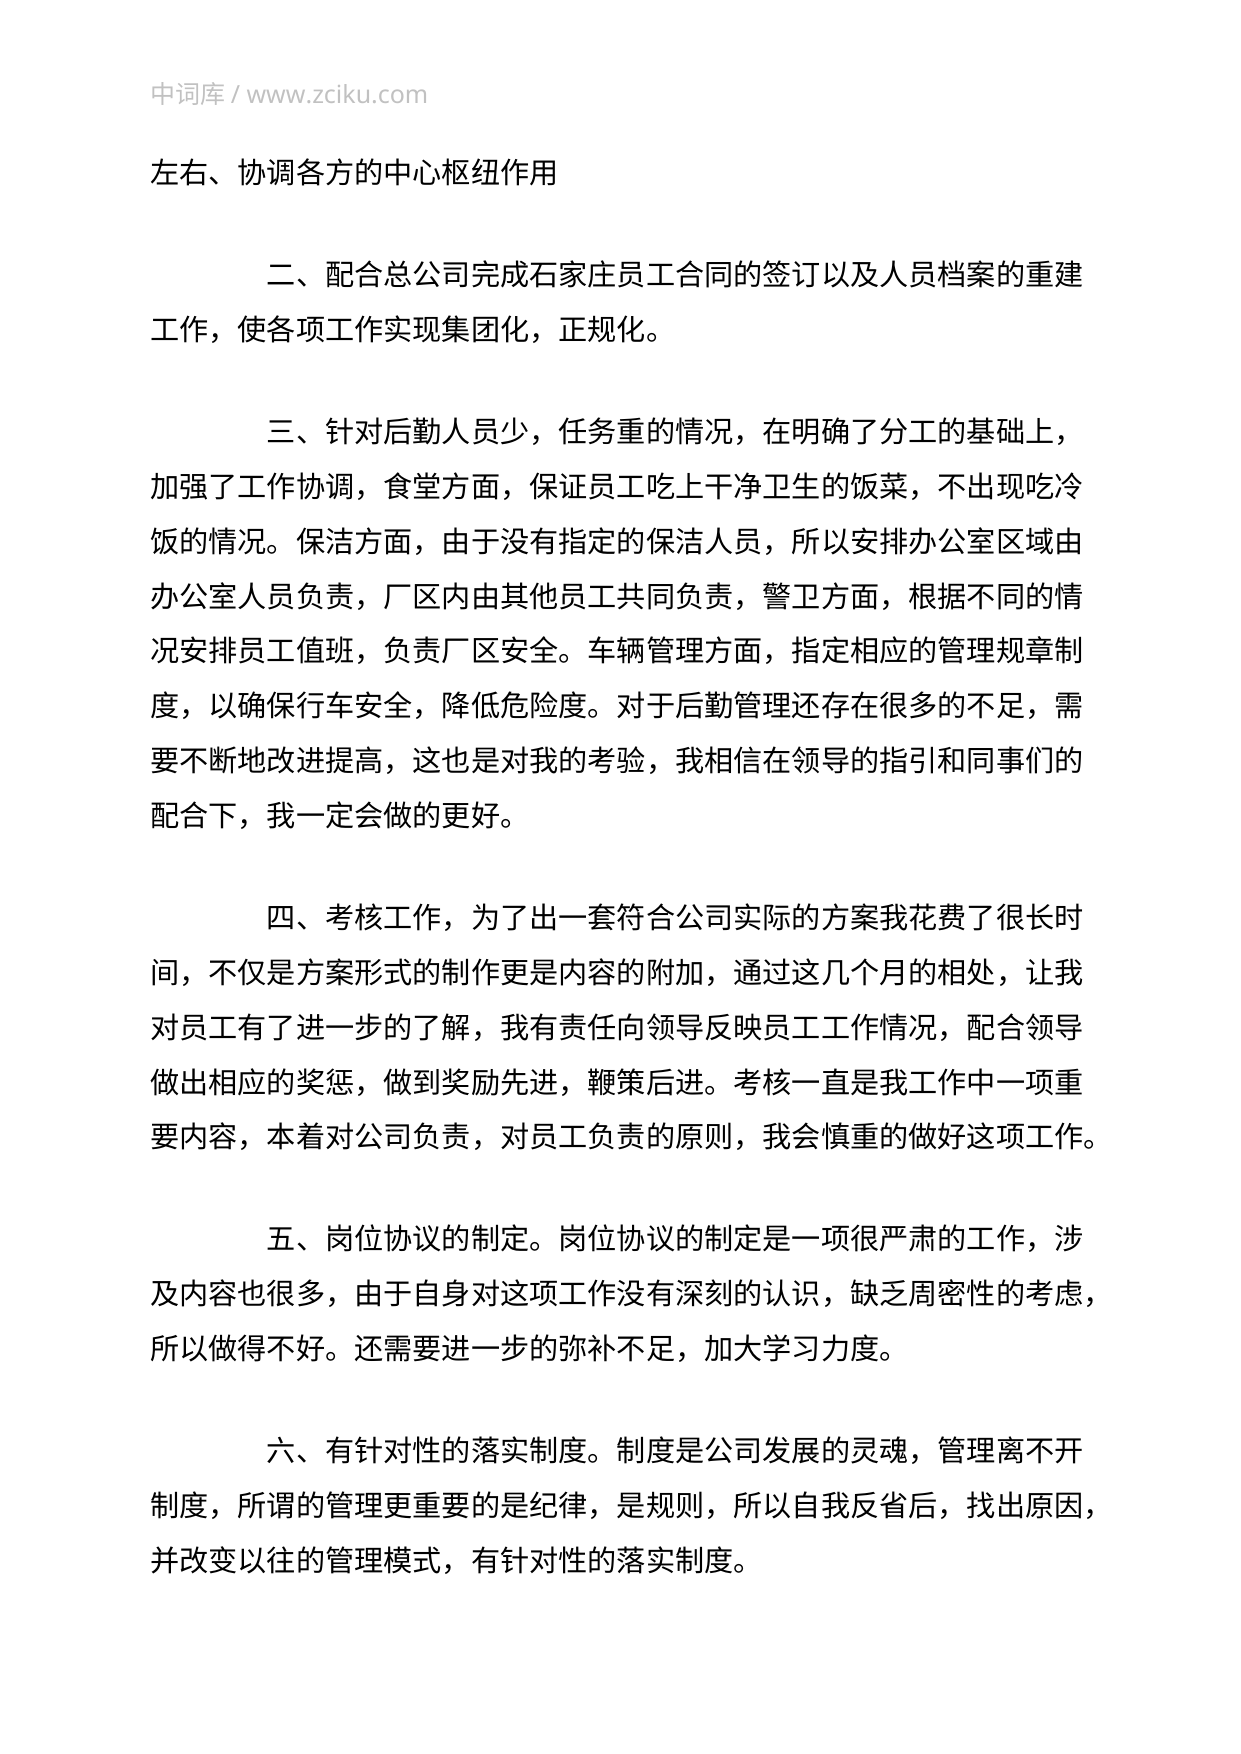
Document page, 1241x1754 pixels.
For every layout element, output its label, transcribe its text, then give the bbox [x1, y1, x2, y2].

text 六、有针对性的落实制度。制度是公司发展的灵魂，管理离不开制度，所谓的管理更重要的是纪律，是规则，所以自我反省后，找出原因，并改变以往的管理模式，有针对性的落实制度。 [150, 1427, 1090, 1579]
text 五、岗位协议的制定。岗位协议的制定是一项很严肃的工作，涉及内容也很多，由于自身对这项工作没有深刻的认识，缺乏周密性的考虑，所以做得不好。还需要进一步的弥补不足，加大学习力度。 [150, 1216, 1090, 1368]
text 二、配合总公司完成石家庄员工合同的签订以及人员档案的重建工作，使各项工作实现集团化，正规化。 [150, 252, 1090, 349]
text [150, 150, 1090, 192]
text 四、考核工作，为了出一套符合公司实际的方案我花费了很长时间，不仅是方案形式的制作更是内容的附加，通过这几个月的相处，让我对员工有了进一步的了解，我有责任向领导反映员工工作情况，配合领导做出相应的奖惩，做到奖励先进，鞭策后进。考核一直是我工作中一项重要内容，本着对公司负责，对员工负责的原则，我会慎重的做好这项工作。 [150, 894, 1090, 1156]
text 三、针对后勤人员少，任务重的情况，在明确了分工的基础上，加强了工作协调，食堂方面，保证员工吃上干净卫生的饭菜，不出现吃冷饭的情况。保洁方面，由于没有指定的保洁人员，所以安排办公室区域由办公室人员负责，厂区内由其他员工共同负责，警卫方面，根据不同的情况安排员工值班，负责厂区安全。车辆管理方面，指定相应的管理规章制度，以确保行车安全，降低危险度。对于后勤管理还存在很多的不足，需要不断地改进提高，这也是对我的考验，我相信在领导的指引和同事们的配合下，我一定会做的更好。 [150, 408, 1090, 835]
